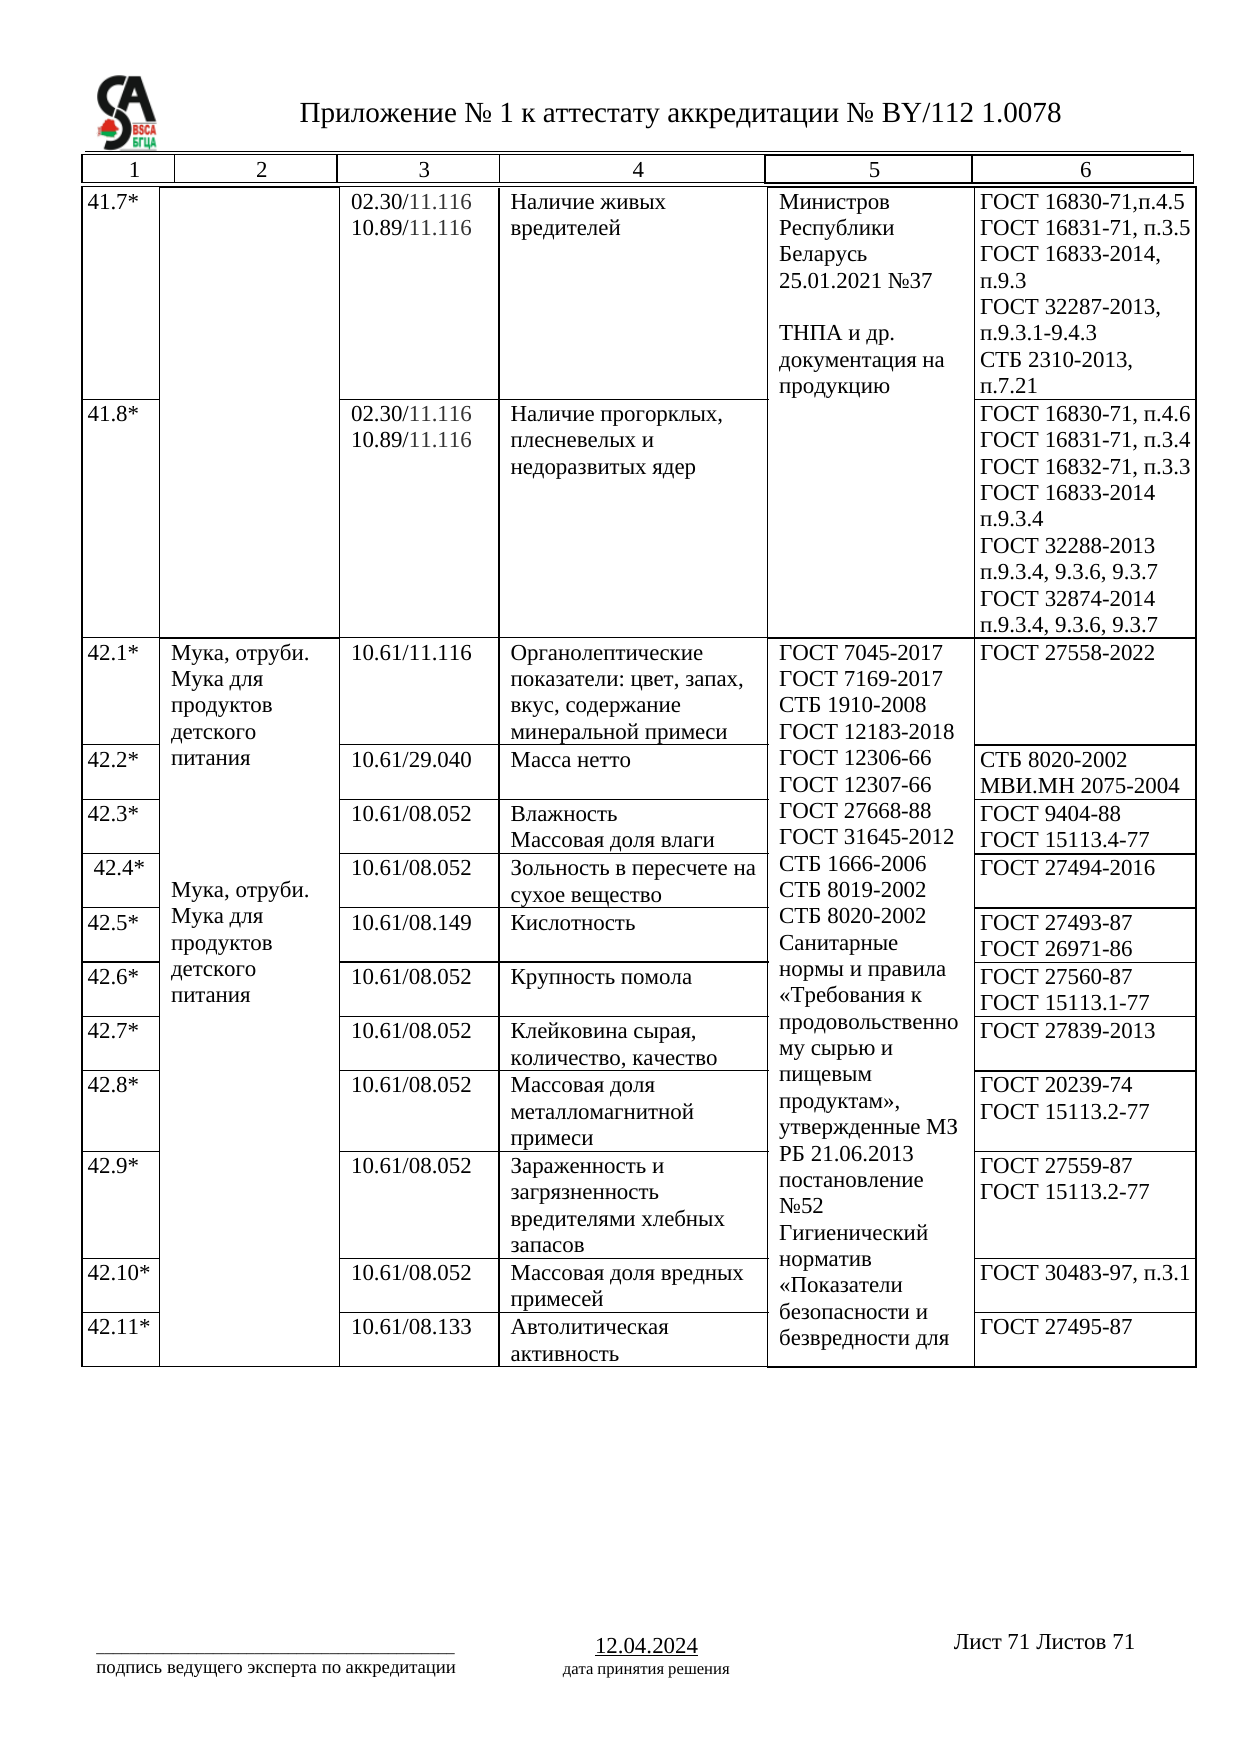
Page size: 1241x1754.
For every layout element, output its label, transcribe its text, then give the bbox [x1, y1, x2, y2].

table_cell Автолитическая активность [500, 1313, 767, 1366]
table_cell ГОСТ 27839-2013 [975, 1017, 1195, 1070]
table_cell Мука, отруби. Мука для продуктов детского питания Мука, отруби. Мука для продуктов детского питания [160, 639, 339, 1366]
table_cell 42.5* [83, 908, 159, 961]
table_cell 41.7* [83, 187, 159, 398]
table_cell 42.4* [83, 854, 159, 907]
table_cell ГОСТ 20239-74 ГОСТ 15113.2-77 [975, 1072, 1195, 1151]
table_cell 42.3* [83, 800, 159, 853]
table_cell ГОСТ 9404-88 ГОСТ 15113.4-77 [975, 800, 1195, 853]
table_cell 42.11* [83, 1313, 159, 1366]
table_cell 10.61/08.149 [340, 908, 498, 961]
table_cell Зараженность и загрязненность вредителями хлебных запасов [500, 1152, 767, 1257]
picture [96, 73, 158, 151]
table_cell ГОСТ 27495-87 [975, 1313, 1195, 1366]
table_cell 10.61/08.052 [340, 1259, 498, 1312]
table_cell 42.6* [83, 963, 159, 1016]
table_cell Масса нетто [500, 745, 767, 798]
table_cell ГОСТ 27493-87 ГОСТ 26971-86 [975, 909, 1195, 961]
table_cell Кислотность [500, 908, 767, 961]
table_cell Органолептические показатели: цвет, запах, вкус, содержание минеральной примеси [500, 638, 767, 744]
table_cell 42.7* [83, 1017, 159, 1070]
table_cell ГОСТ 27494-2016 [975, 855, 1195, 907]
table_cell ГОСТ 27559-87 ГОСТ 15113.2-77 [975, 1152, 1195, 1257]
table_cell 10.61/08.052 [340, 963, 498, 1016]
table_cell 42.9* [83, 1152, 159, 1257]
table_cell 41.8* [83, 400, 159, 637]
table_cell Крупность помола [500, 963, 767, 1016]
table_cell 10.61/08.052 [340, 1017, 498, 1070]
table_cell 10.61/08.052 [340, 1071, 498, 1151]
table_cell 42.8* [83, 1071, 159, 1151]
table_cell Массовая доля металломагнитной примеси [500, 1071, 767, 1151]
table_cell 10.61/08.133 [340, 1313, 498, 1366]
table_cell 10.61/29.040 [340, 745, 498, 798]
table_cell Наличие живых вредителей [500, 187, 767, 398]
table_cell ГОСТ 30483-97, п.3.1 [975, 1259, 1195, 1312]
table_cell ГОСТ 7045-2017 ГОСТ 7169-2017 СТБ 1910-2008 ГОСТ 12183-2018 ГОСТ 12306-66 ГОСТ 12307-66 ГОСТ 27668-88 ГОСТ 31645-2012 СТБ 1666-2006 СТБ 8019-2002 СТБ 8020-2002 Санитарные нормы и правила «Требования к продовольственному сырью и пищевым продуктам», утвержденные МЗ РБ 21.06.2013 постановление №52 Гигиенический норматив «Показатели безопасности и безвредности для человека продовольственного сырья и пищевых продуктов», утвержденный МЗ РБ 21.06.2013 постановление №52 Гигиенический норматив, утв. постановлением Совета Министров Республики Беларусь 25.01.2021 №37 ТНПА и др. документация на продукцию [768, 639, 974, 1366]
table_cell ГОСТ 27558-2022 [975, 639, 1195, 744]
table_cell ГОСТ 27560-87 ГОСТ 15113.1-77 [975, 963, 1195, 1016]
table_cell 10.61/08.052 [340, 854, 498, 907]
table_cell СТБ 8020-2002 МВИ.МН 2075-2004 [975, 746, 1195, 798]
table_cell ГОСТ 16830-71,п.4.5 ГОСТ 16831-71, п.3.5 ГОСТ 16833-2014, п.9.3 ГОСТ 32287-2013, п.9.3.1-9.4.3 СТБ 2310-2013, п.7.21 [975, 188, 1195, 398]
table_cell Наличие прогорклых, плесневелых и недоразвитых ядер [500, 400, 767, 637]
table_cell 42.10* [83, 1259, 159, 1312]
table_cell Влажность Массовая доля влаги [500, 800, 767, 853]
table_cell 42.1* [83, 638, 159, 744]
table_cell 10.61/08.052 [340, 800, 498, 853]
table_cell ГОСТ 16830-71, п.4.6 ГОСТ 16831-71, п.3.4 ГОСТ 16832-71, п.3.3 ГОСТ 16833-2014 п.9.3.4 ГОСТ 32288-2013 п.9.3.4, 9.3.6, 9.3.7 ГОСТ 32874-2014 п.9.3.4, 9.3.6, 9.3.7 [975, 400, 1195, 637]
table_cell Зольность в пересчете на сухое вещество [500, 854, 767, 907]
table_cell Клейковина сырая, количество, качество [500, 1017, 767, 1070]
table_cell 10.61/08.052 [340, 1152, 498, 1257]
table_cell 42.2* [83, 745, 159, 798]
table_cell Массовая доля вредных примесей [500, 1259, 767, 1312]
table_cell 02.30/11.116 10.89/11.116 [340, 187, 499, 398]
table_cell 02.30/11.116 10.89/11.116 [340, 400, 498, 637]
table_cell 10.61/11.116 [340, 638, 498, 744]
